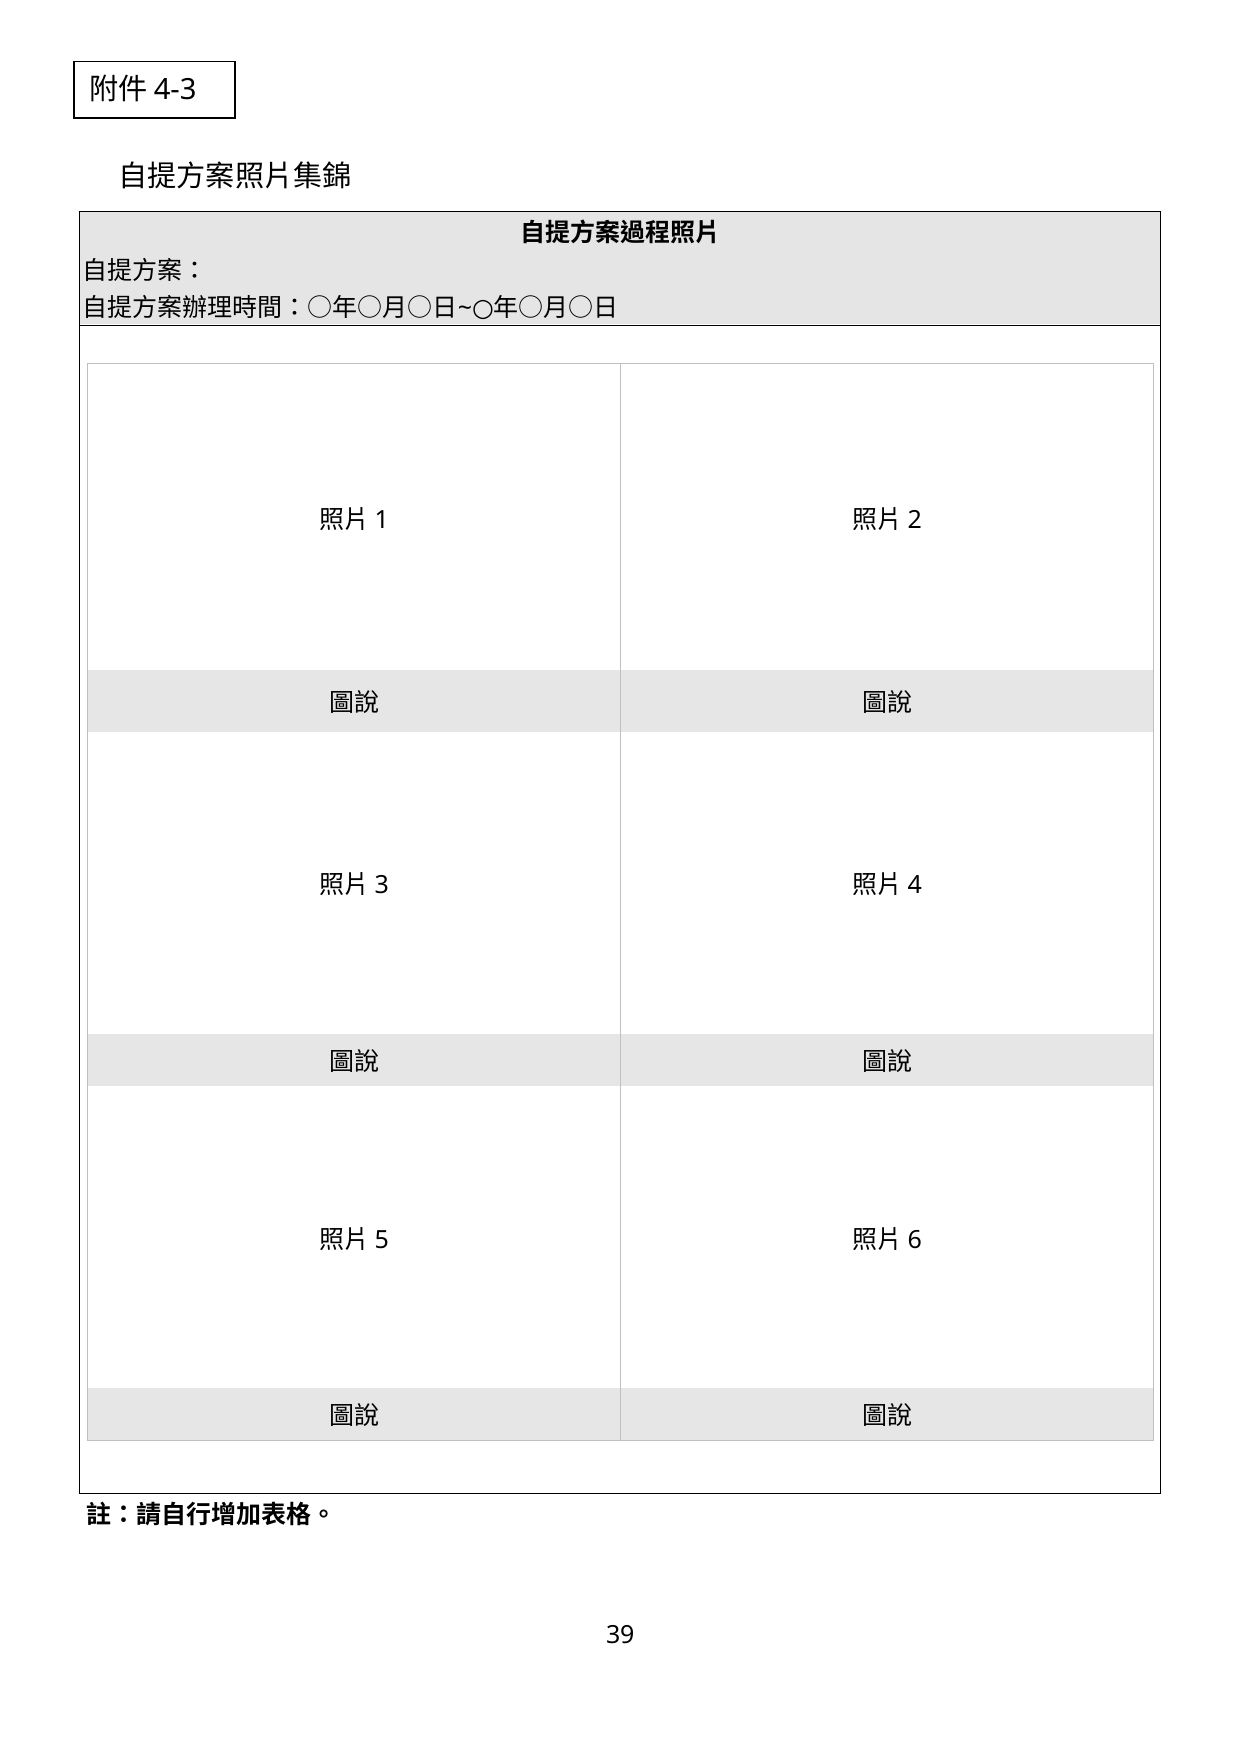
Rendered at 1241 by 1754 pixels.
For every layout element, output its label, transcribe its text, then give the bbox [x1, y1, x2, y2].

text 註：請自行增加表格。 [74, 1493, 1119, 1531]
table_cell [80, 326, 1160, 1492]
table_header 自提方案過程照片 自提方案： 自提方案辦理時間：○年○月○日~○年○月○日 [80, 212, 1160, 324]
